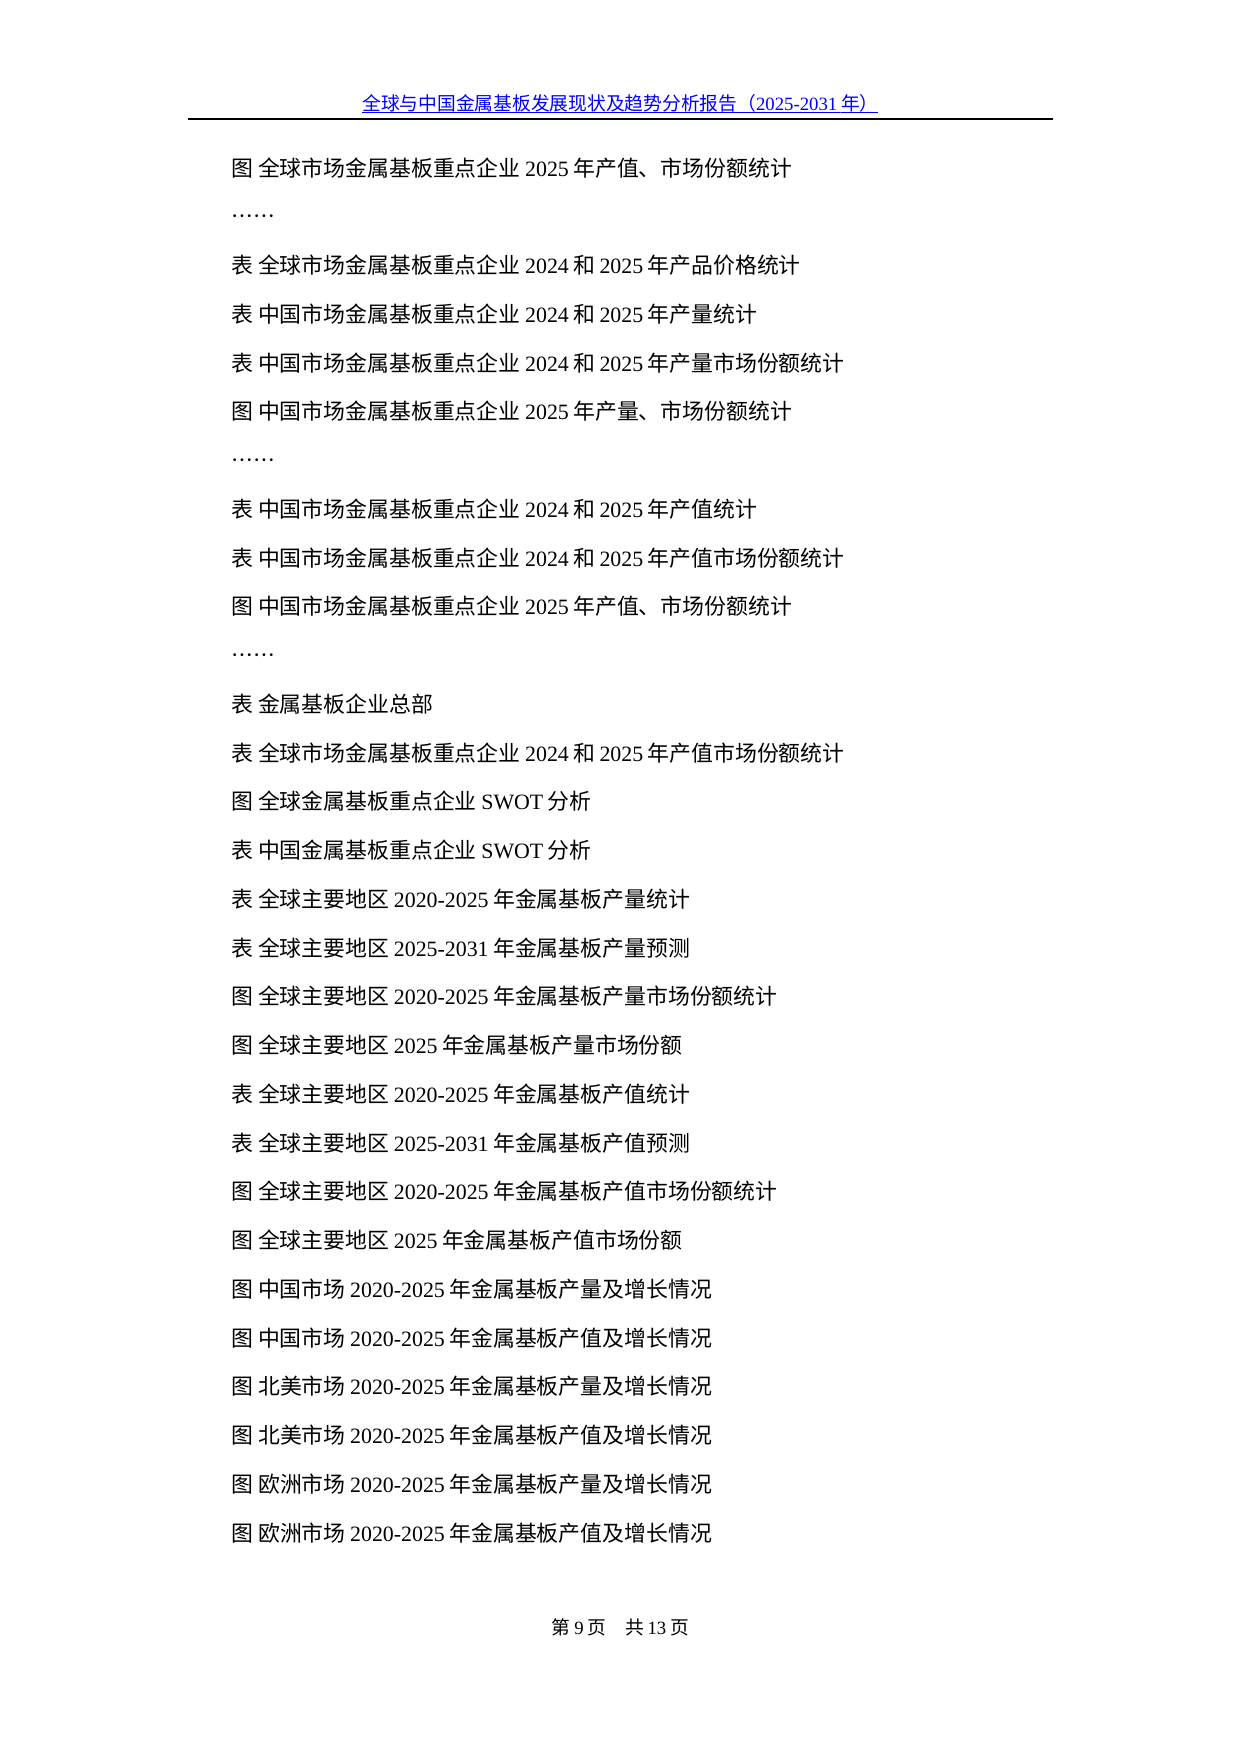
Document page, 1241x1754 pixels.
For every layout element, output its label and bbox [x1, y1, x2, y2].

text [187, 150, 1053, 1548]
